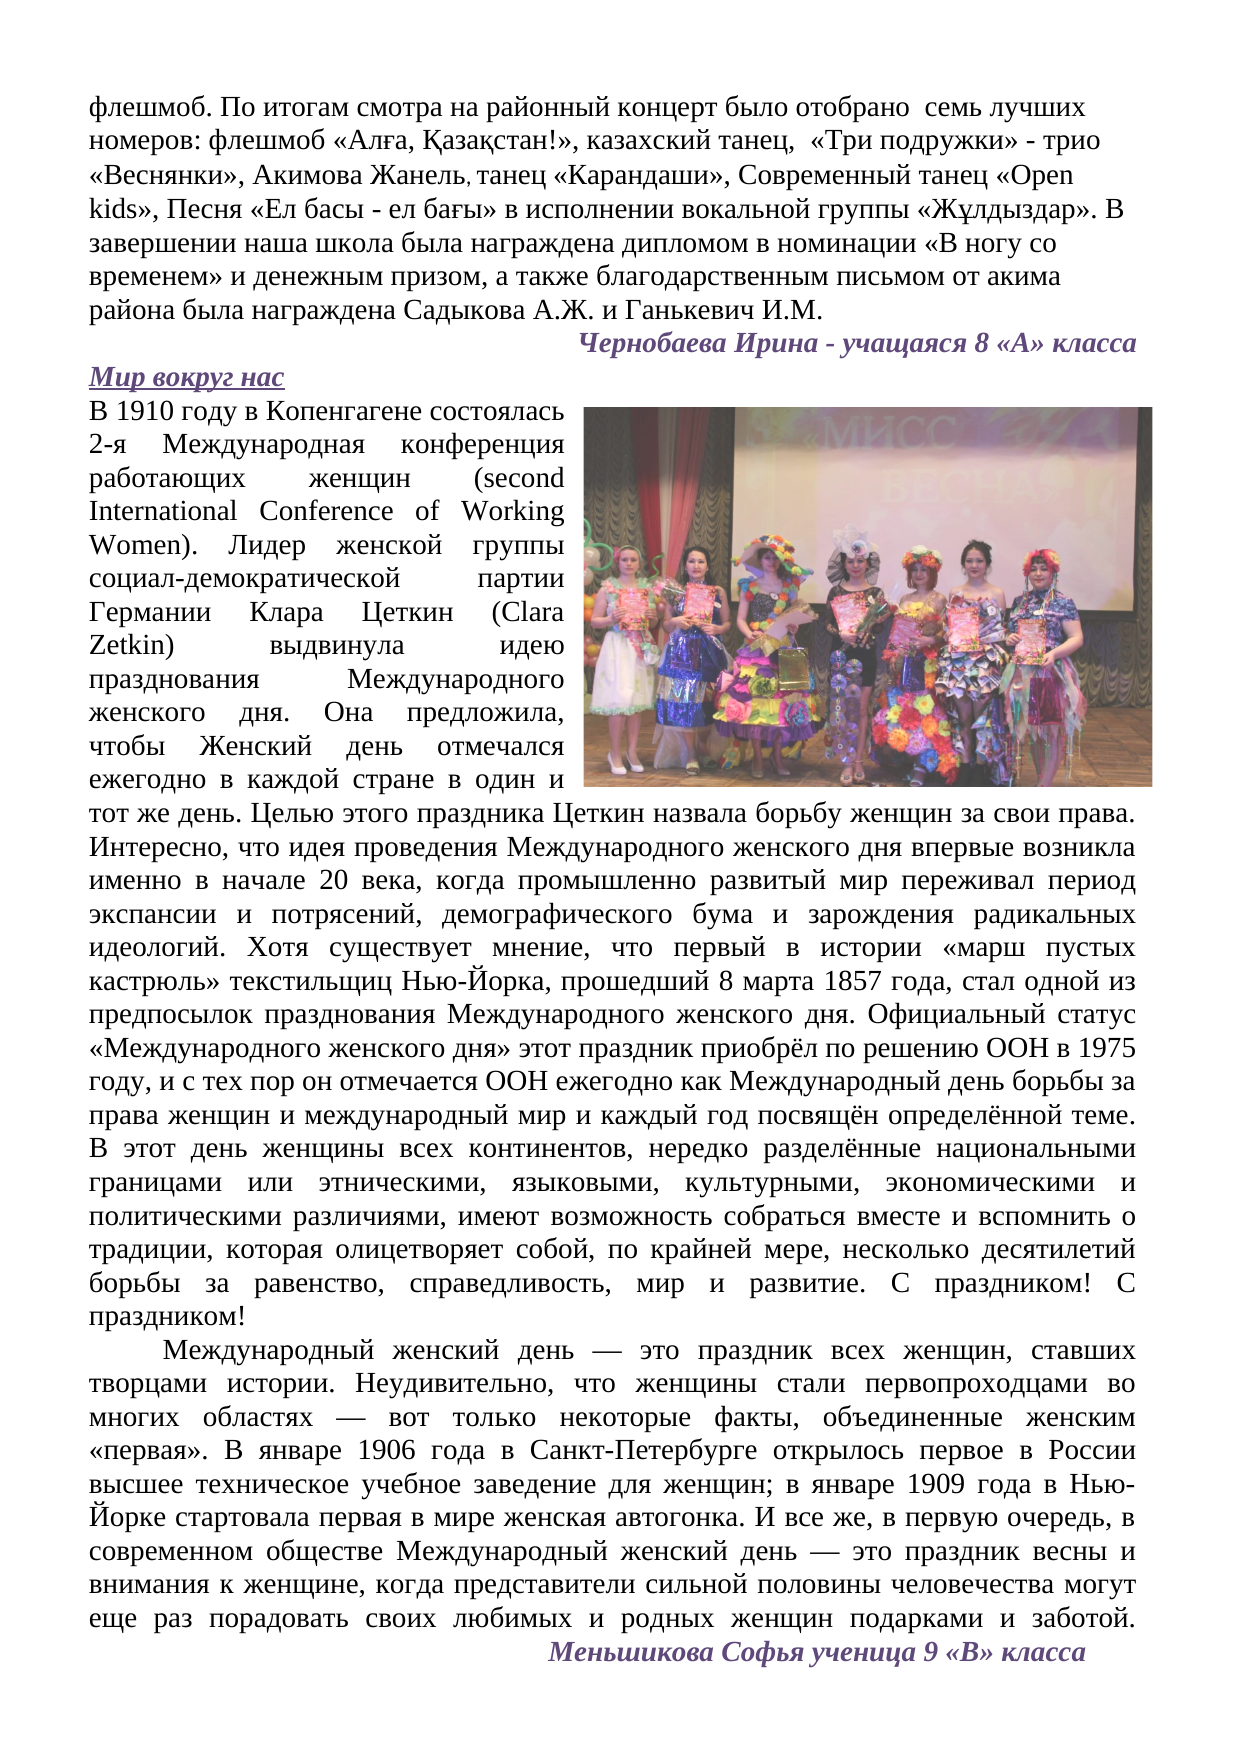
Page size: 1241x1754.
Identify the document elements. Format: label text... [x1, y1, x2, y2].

text Международный женский день — это праздник всех женщин, ставших творцами истории. Неудивительно, что женщины стали первопроходцами во многих областях — вот только некоторые факты, объединенные женским «первая». В январе 1906 года в Санкт-Петербурге открылось первое в России высшее техническое учебное заведение для женщин; в январе 1909 года в Нью-Йорке стартовала первая в мире женская автогонка. И все же, в первую очередь, в современном обществе Международный женский день — это праздник весны и внимания к женщине, когда представители сильной половины человечества могут еще раз порадовать своих любимых и родных женщин подарками и заботой. Меньшикова Софья ученица 9 «В» класса [89, 1332, 1137, 1667]
text Чернобаева Ирина - учащаяся 8 «А» класса [89, 326, 1137, 359]
text Мир вокруг нас [89, 359, 1137, 393]
text В 1910 году в Копенгагене состоялась 2-я Международная конференция работающих женщин (second International Conference of Working Women). Лидер женской группы социал-демократической партии Германии Клара Цеткин (Clara Zetkin) выдвинула идею празднования Международного женского дня. Она предложила, чтобы Женский день отмечался ежегодно в каждой стране в один и тот же день. Целью этого праздника Цеткин назвала борьбу женщин за свои права. Интересно, что идея проведения Международного женского дня впервые возникла именно в начале 20 века, когда промышленно развитый мир переживал период экспансии и потрясений, демографического бума и зарождения радикальных идеологий. Хотя существует мнение, что первый в истории «марш пустых кастрюль» текстильщиц Нью-Йорка, прошедший 8 марта 1857 года, стал одной из предпосылок празднования Международного женского дня. Официальный статус «Международного женского дня» этот праздник приобрёл по решению ООН в 1975 году, и с тех пор он отмечается ООН ежегодно как Международный день борьбы за права женщин и международный мир и каждый год посвящён определённой теме. В этот день женщины всех континентов, нередко разделённые национальными границами или этническими, языковыми, культурными, экономическими и политическими различиями, имеют возможность собраться вместе и вспомнить о традиции, которая олицетворяет собой, по крайней мере, несколько десятилетий борьбы за равенство, справедливость, мир и развитие. С праздником! С праздником! [89, 393, 1137, 1332]
text флешмоб. По итогам смотра на районный концерт было отобрано семь лучших номеров: флешмоб «Алға, Қазақстан!», казахский танец, «Три подружки» - трио «Веснянки», Акимова Жанель, танец «Карандаши», Современный танец «Open kids», Песня «Ел басы - ел бағы» в исполнении вокальной группы «Жұлдыздар». В завершении наша школа была награждена дипломом в номинации «В ногу со временем» и денежным призом, а также благодарственным письмом от акима района была награждена Садыкова А.Ж. и Ганькевич И.М. [89, 89, 1137, 326]
